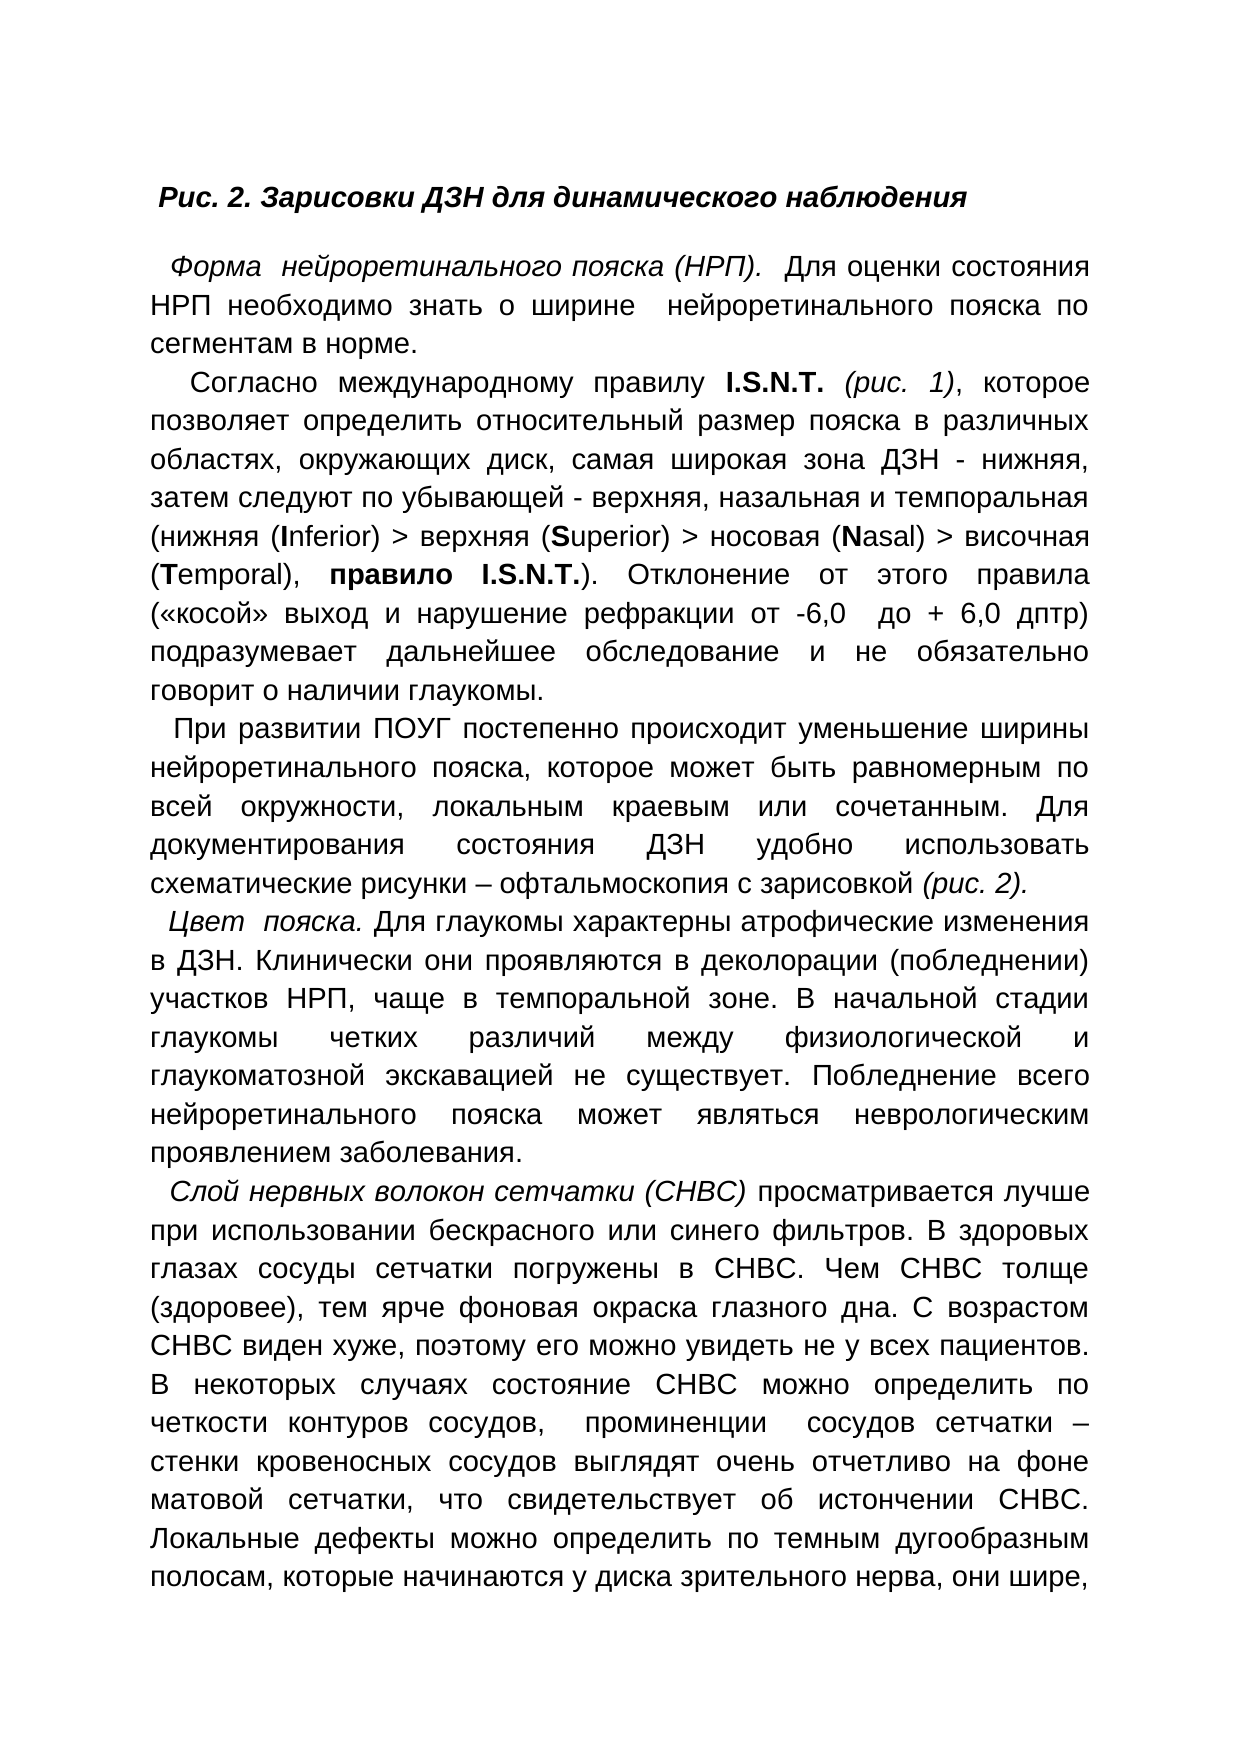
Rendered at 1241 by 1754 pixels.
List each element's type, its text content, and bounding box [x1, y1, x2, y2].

text Форма нейроретинального пояска (НРП). Для оценки состояния НРП необходимо знать о ширине нейроретинального пояска по сегментам в норме. [150, 249, 1090, 359]
text Согласно международному правилу I.S.N.T. (рис. 1), которое позволяет определить относительный размер пояска в различных областях, окружающих диск, самая широкая зона ДЗН - нижняя, затем следуют по убывающей - верхняя, назальная и темпоральная (нижняя (Inferior) > верхняя (Superior) > носовая (Nasal) > височная (Temporal), правило I.S.N.T.). Отклонение от этого правила («косой» выход и нарушение рефракции от -6,0 до + 6,0 дптр) подразумевает дальнейшее обследование и не обязательно говорит о наличии глаукомы. [150, 364, 1090, 706]
text При развитии ПОУГ постепенно происходит уменьшение ширины нейроретинального пояска, которое может быть равномерным по всей окружности, локальным краевым или сочетанным. Для документирования состояния ДЗН удобно использовать схематические рисунки – офтальмоскопия с зарисовкой (рис. 2). [150, 711, 1090, 899]
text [150, 1174, 1090, 1593]
text Цвет пояска. Для глаукомы характерны атрофические изменения в ДЗН. Клинически они проявляются в деколорации (побледнении) участков НРП, чаще в темпоральной зоне. В начальной стадии глаукомы четких различий между физиологической и глаукоматозной экскавацией не существует. Побледнение всего нейроретинального пояска может являться неврологическим проявлением заболевания. [150, 904, 1090, 1169]
text Рис. 2. Зарисовки ДЗН для динамического наблюдения [150, 180, 1090, 214]
